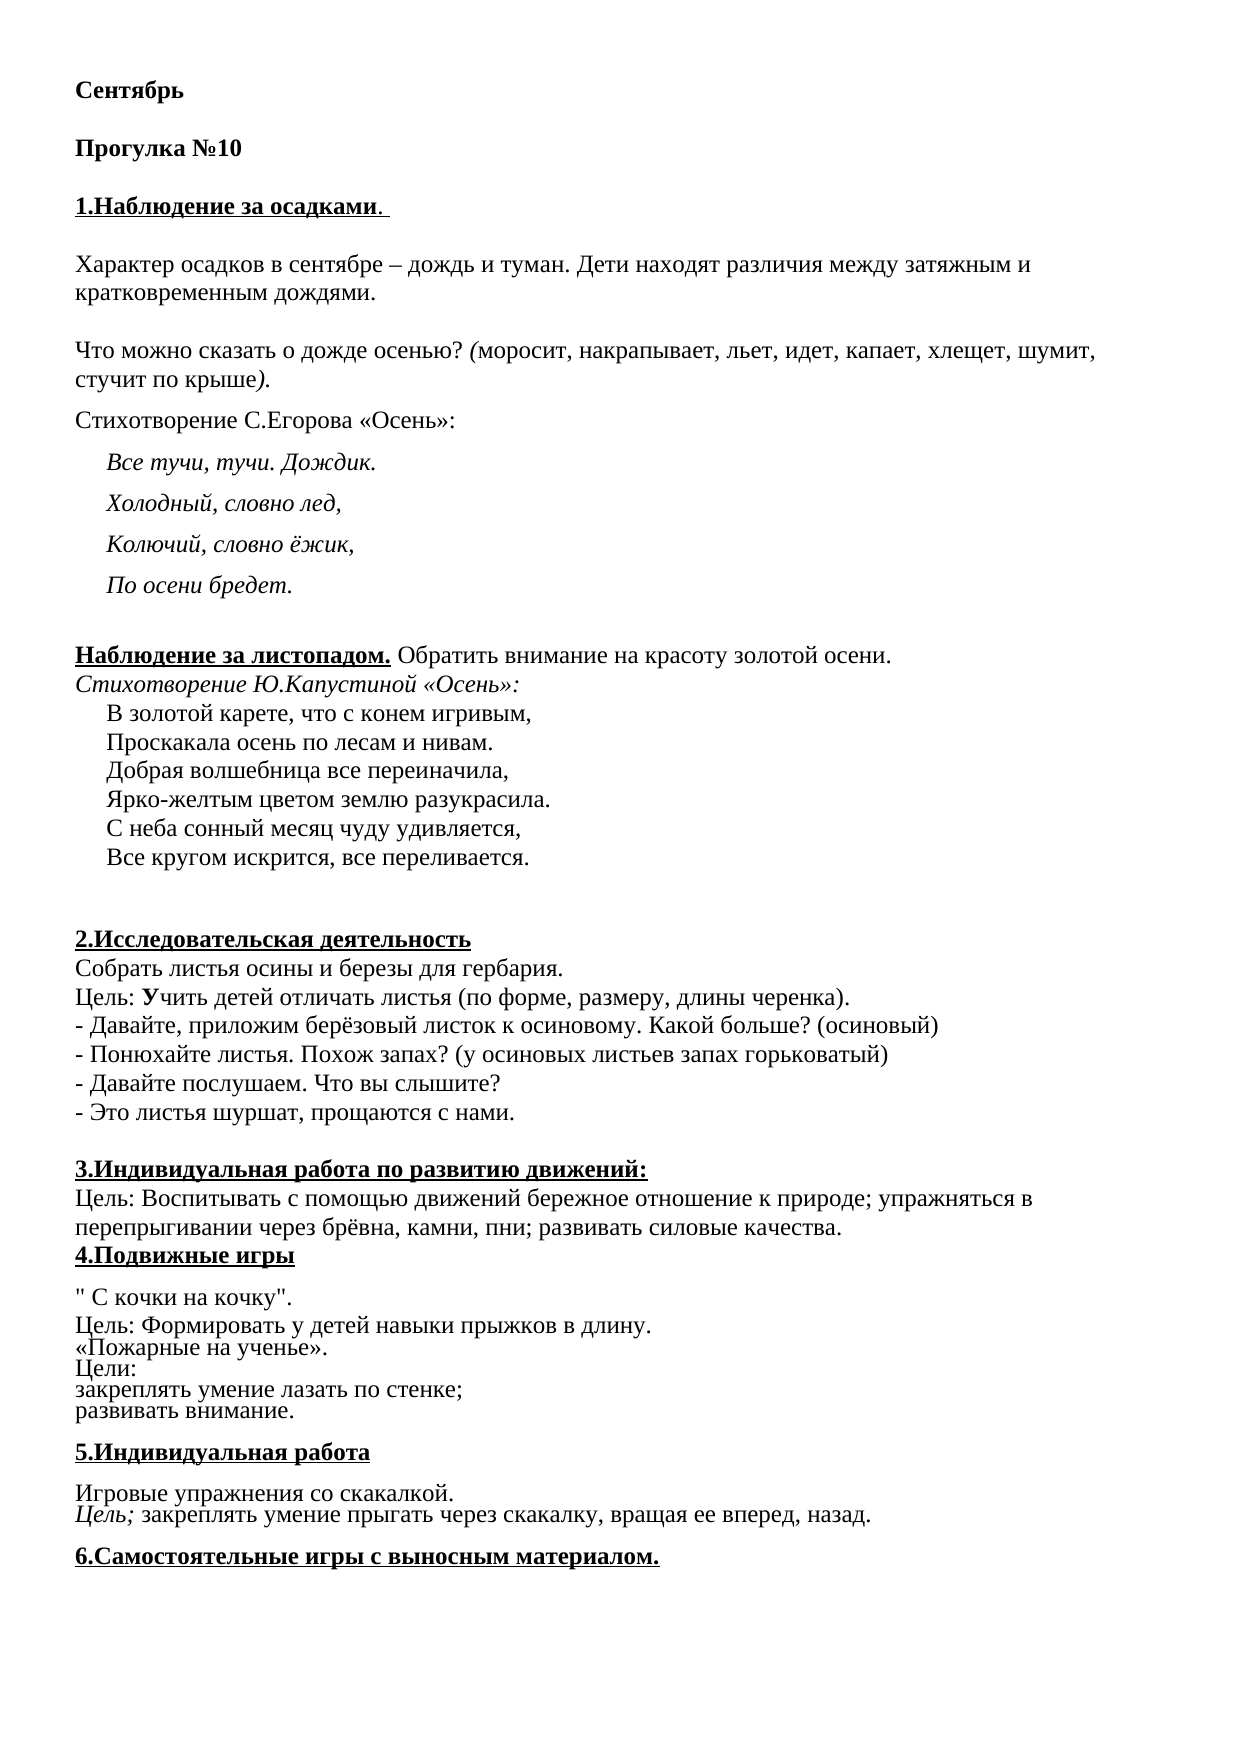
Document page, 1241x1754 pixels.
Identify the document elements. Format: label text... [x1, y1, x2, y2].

text развивать внимание. [75, 1402, 1165, 1422]
text Характер осадков в сентябре – дождь и туман. Дети находят различия между затяжным и кратковременным дождями. [75, 249, 1165, 306]
text Прогулка №10 [75, 133, 1165, 162]
text Холодный, словно лед, [75, 488, 1165, 517]
text Стихотворение Ю.Капустиной «Осень»: [75, 669, 1165, 698]
text Что можно сказать о дожде осенью? (моросит, накрапывает, льет, идет, капает, хлещет, шумит, стучит по крыше). [75, 335, 1165, 393]
text По осени бредет. [75, 570, 1165, 599]
text Ярко-желтым цветом землю разукрасила. [75, 784, 1165, 813]
text Все тучи, тучи. Дождик. [75, 447, 1165, 475]
text " С кочки на кочку". Цель: Формировать у детей навыки прыжков в длину. [75, 1282, 1165, 1339]
text Наблюдение за листопадом. Обратить внимание на красоту золотой осени. [75, 640, 1165, 669]
text Игровые упражнения со скакалкой. [75, 1485, 1165, 1506]
text Стихотворение С.Егорова «Осень»: [75, 405, 1165, 434]
text 6.Самостоятельные игры с выносным материалом. [75, 1547, 1165, 1568]
text 1.Наблюдение за осадками. [75, 191, 1165, 219]
text Проскакала осень по лесам и нивам. [75, 727, 1165, 755]
text «Пожарные на ученье». [75, 1339, 1165, 1360]
text закреплять умение лазать по стенке; [75, 1381, 1165, 1402]
text 2.Исследовательская деятельность Собрать листья осины и березы для гербария. Цель: Учить детей отличать листья (по форме, размеру, длины черенка). - Давайте, приложим берёзовый листок к осиновому. Какой больше? (осиновый) - Понюхайте листья. Похож запах? (у осиновых листьев запах горьковатый) - Давайте послушаем. Что вы слышите? - Это листья шуршат, прощаются с нами. 3.Индивидуальная работа по развитию движений: Цель: Воспитывать с помощью движений бережное отношение к природе; упражняться в перепрыгивании через брёвна, камни, пни; развивать силовые качества. 4.Подвижные игры [75, 924, 1165, 1269]
text Цель; закреплять умение прыгать через скакалку, вращая ее вперед, назад. [89, 1506, 1165, 1527]
text В золотой карете, что с конем игривым, [75, 698, 1165, 727]
text Цели: [75, 1360, 91, 1381]
text Все кругом искрится, все переливается. [75, 842, 1165, 870]
text Колючий, словно ёжик, [75, 529, 1165, 558]
text Добрая волшебница все переиначила, [75, 755, 1165, 784]
text С неба сонный месяц чуду удивляется, [75, 813, 1165, 842]
text Сентябрь [75, 75, 1165, 104]
text 5.Индивидуальная работа [75, 1443, 1165, 1464]
text Цели: [90, 1360, 1165, 1381]
